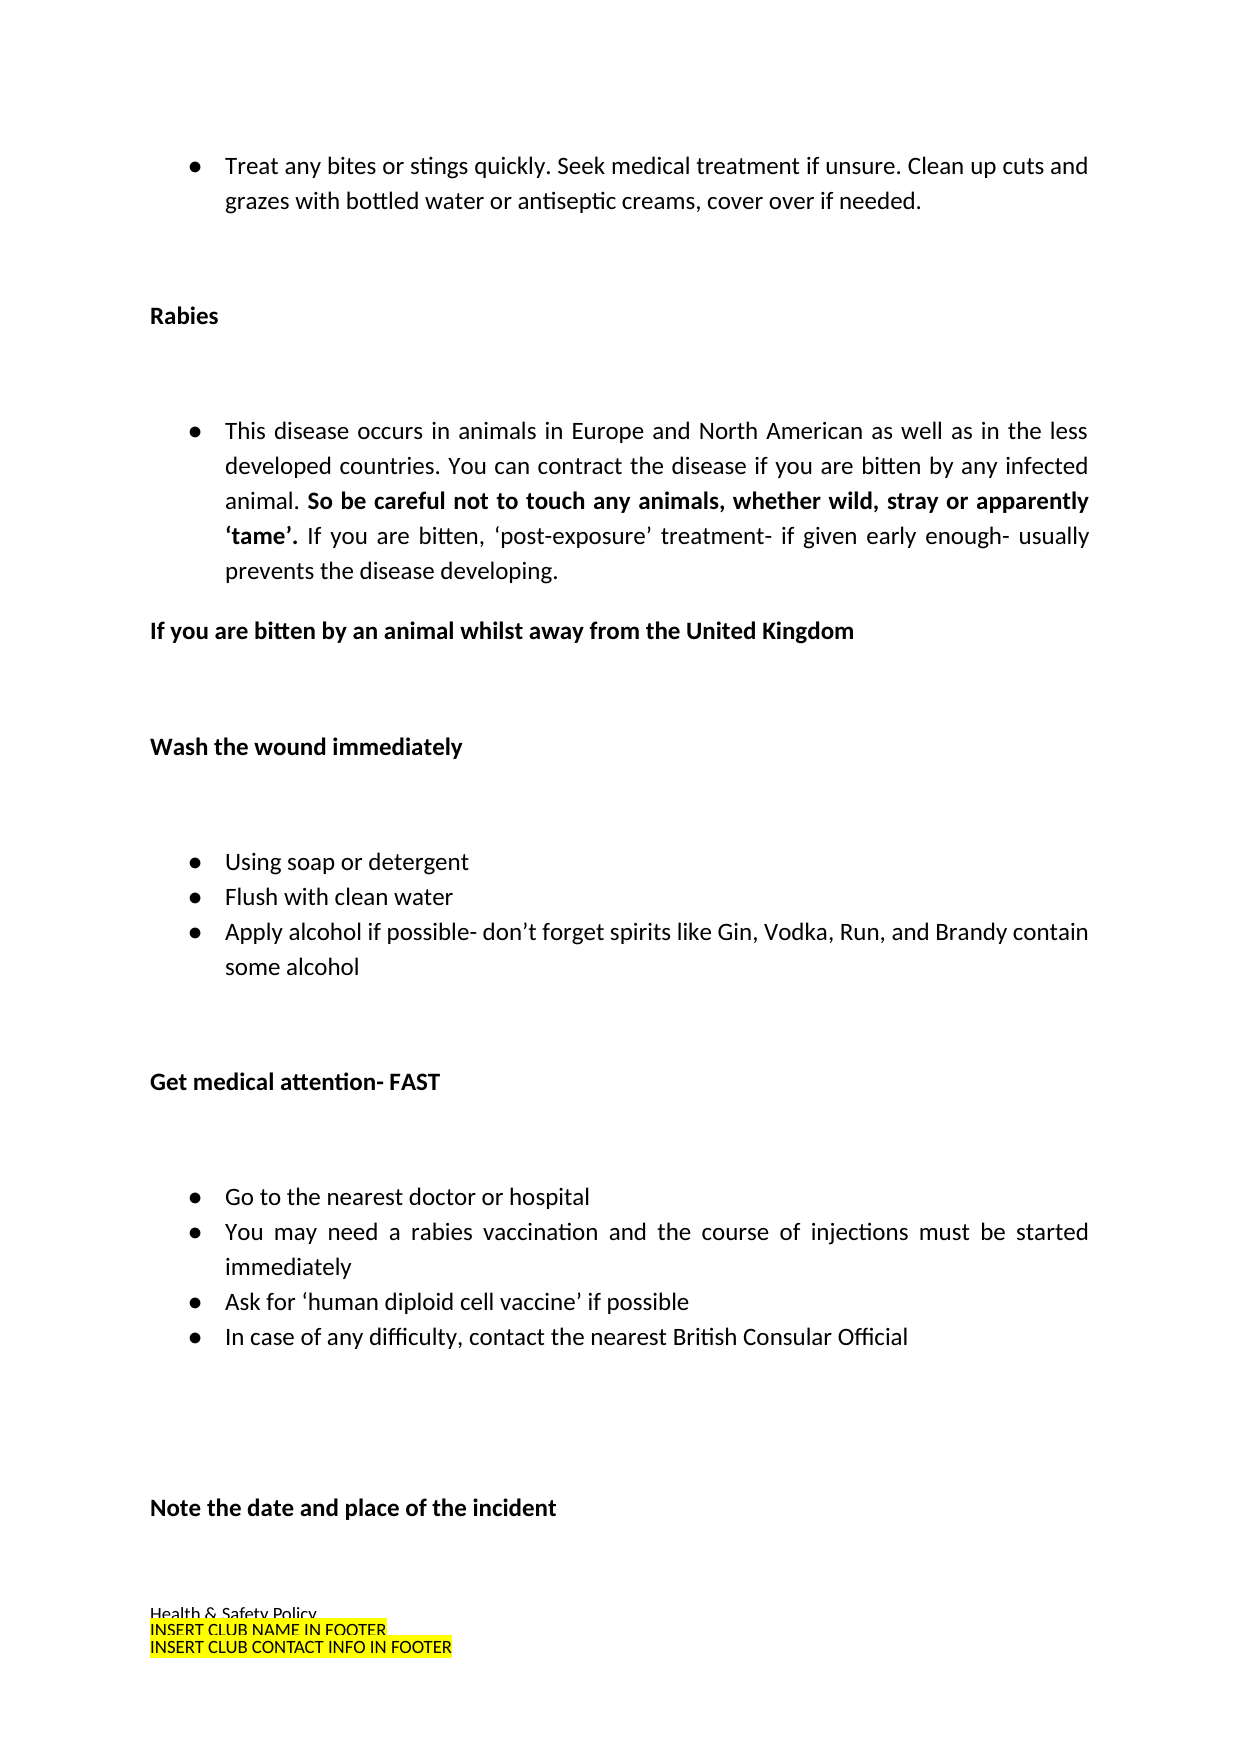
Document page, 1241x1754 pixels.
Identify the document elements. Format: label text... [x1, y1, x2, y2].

list Go to the nearest doctor or hospital [187, 1181, 1090, 1212]
list In case of any difficulty, contact the nearest British Consular Official [187, 1321, 1090, 1352]
text Rabies [150, 300, 1090, 331]
text Wash the wound immediately [150, 731, 1090, 761]
text Note the date and place of the incident [150, 1492, 1090, 1522]
text Get medical attention- FAST [150, 1066, 1090, 1097]
list Treat any bites or stings quickly. Seek medical treatment if unsure. Clean up cuts and grazes with bottled water or antiseptic creams, cover over if needed. [187, 150, 1090, 216]
text If you are bitten by an animal whilst away from the United Kingdom [150, 615, 1090, 646]
list Apply alcohol if possible- don’t forget spirits like Gin, Vodka, Run, and Brandy contain some alcohol [187, 916, 1090, 981]
list Flush with clean water [187, 881, 1090, 911]
list This disease occurs in animals in Europe and North American as well as in the less developed countries. You can contract the disease if you are bitten by any infected animal. So be careful not to touch any animals, whether wild, stray or apparently ‘tame’. If you are bitten, ‘post-exposure’ treatment- if given early enough- usually prevents the disease developing. [187, 415, 1090, 586]
list You may need a rabies vaccination and the course of injections must be started immediately [187, 1216, 1090, 1282]
list Using soap or detergent [187, 846, 1090, 876]
list Ask for ‘human diploid cell vaccine’ if possible [187, 1286, 1090, 1317]
